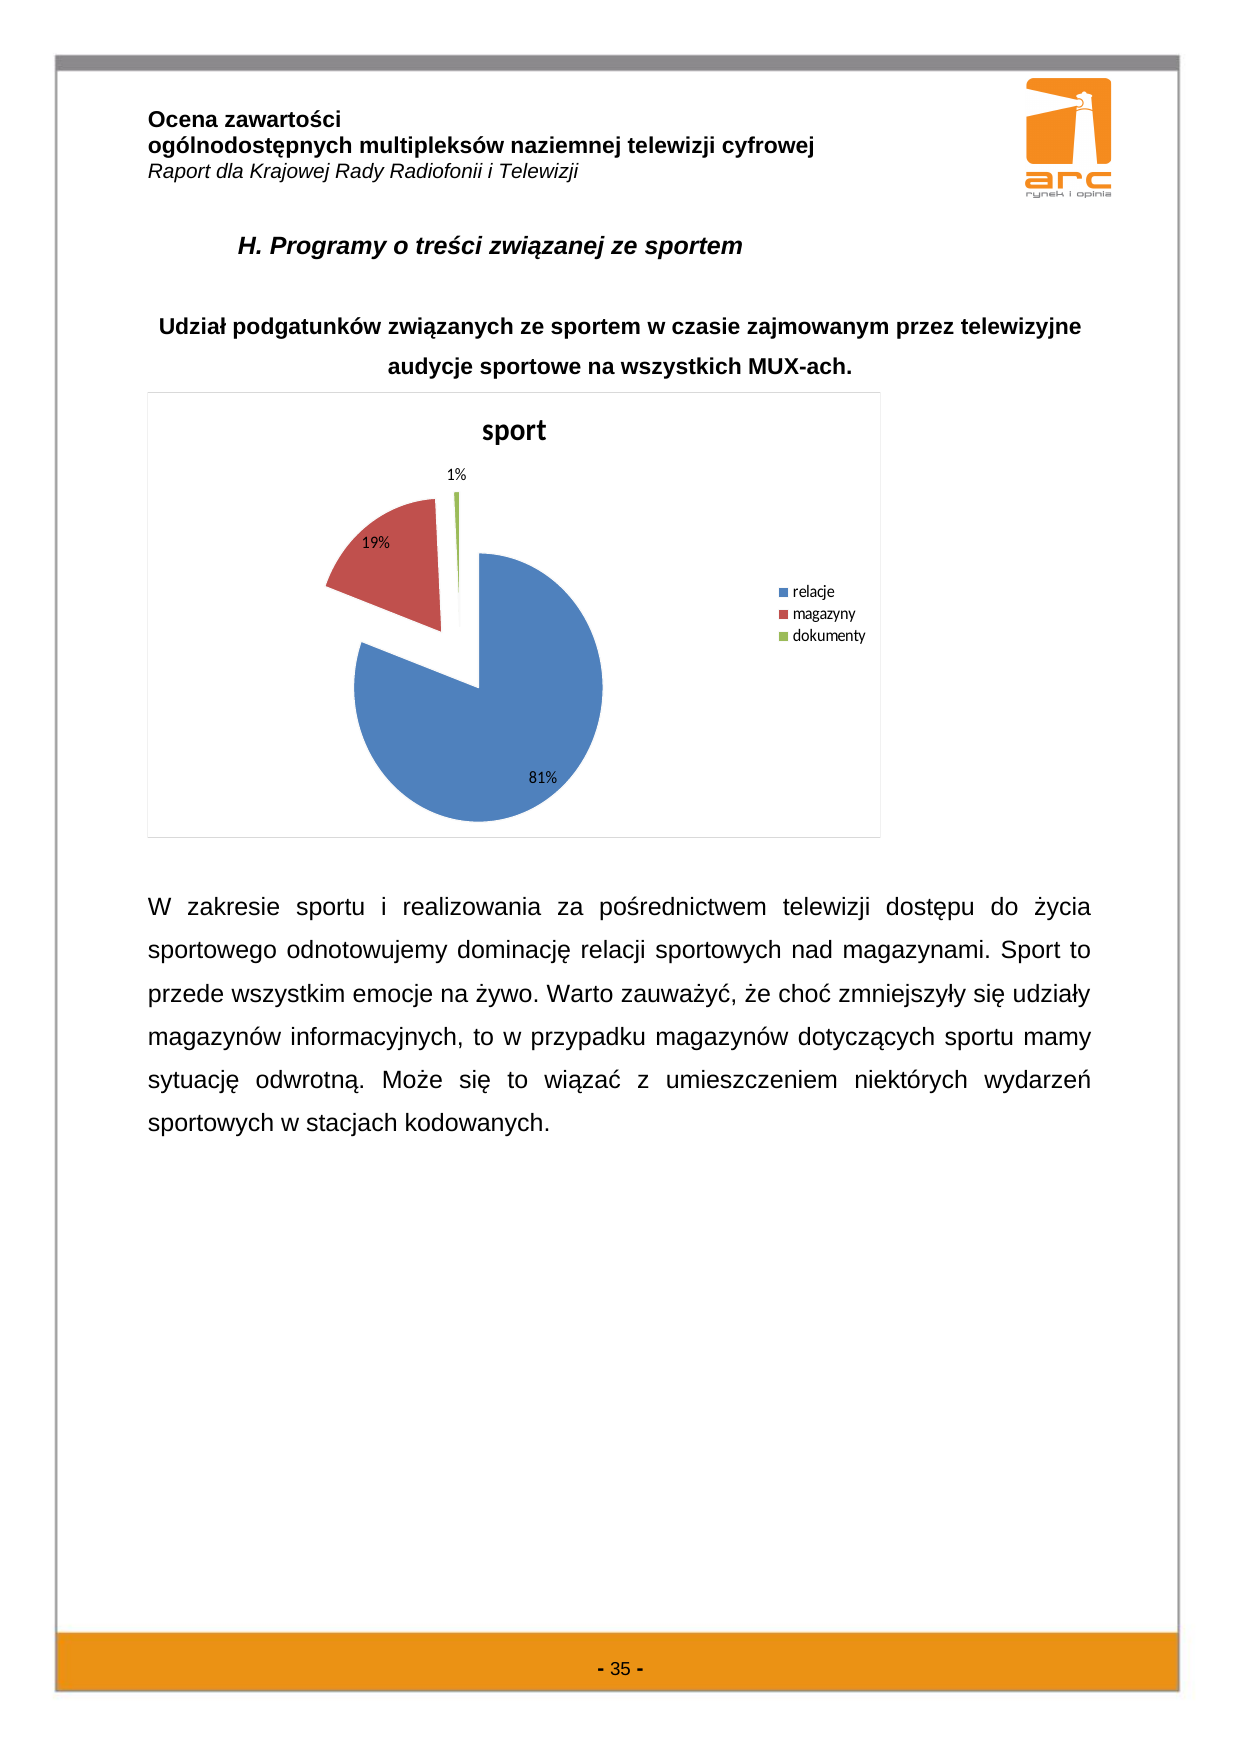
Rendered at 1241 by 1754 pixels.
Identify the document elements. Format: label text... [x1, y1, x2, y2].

subtitle H. Programy o treści związanej ze sportem [238, 231, 1092, 259]
picture [0, 0, 1238, 1751]
text W zakresie sportu i realizowania za pośrednictwem telewizji dostępu do życia sportowego odnotowujemy dominację relacji sportowych nad magazynami. Sport to przede wszystkim emocje na żywo. Warto zauważyć, że choć zmniejszyły się udziały magazynów informacyjnych, to w przypadku magazynów dotyczących sportu mamy sytuację odwrotną. Może się to wiązać z umieszczeniem niektórych wydarzeń sportowych w stacjach kodowanych. [148, 849, 1092, 1137]
text Udział podgatunków związanych ze sportem w czasie zajmowanym przez telewizyjne audycje sportowe na wszystkich MUX-ach. [148, 313, 1092, 379]
